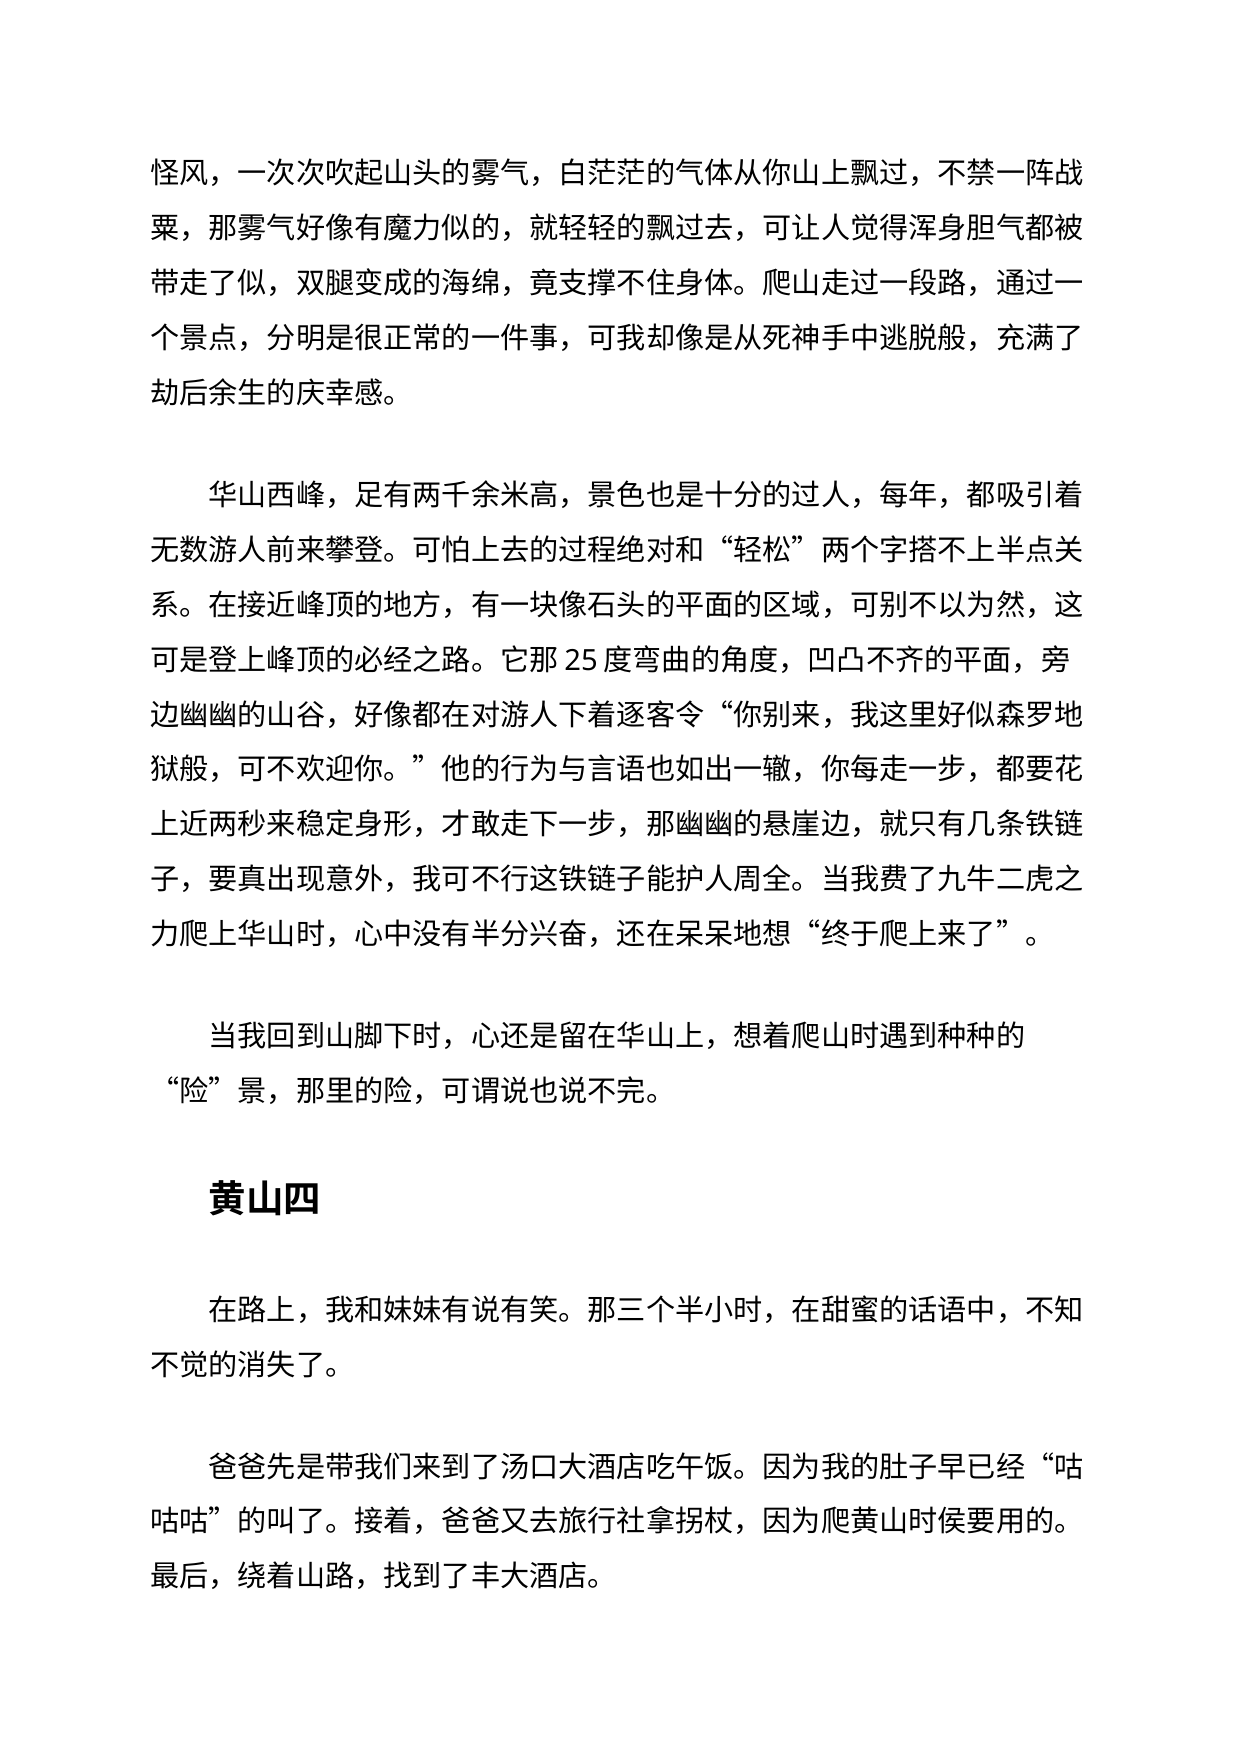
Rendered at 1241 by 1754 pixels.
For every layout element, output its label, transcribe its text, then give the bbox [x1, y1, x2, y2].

text 在路上，我和妹妹有说有笑。那三个半小时，在甜蜜的话语中，不知不觉的消失了。 [150, 1286, 1090, 1384]
text 当我回到山脚下时，心还是留在华山上，想着爬山时遇到种种的“险”景，那里的险，可谓说也说不完。 [150, 1012, 1090, 1109]
text 爸爸先是带我们来到了汤口大酒店吃午饭。因为我的肚子早已经“咕咕咕”的叫了。接着，爸爸又去旅行社拿拐杖，因为爬黄山时侯要用的。最后，绕着山路，找到了丰大酒店。 [150, 1443, 1090, 1595]
text 华山西峰，足有两千余米高，景色也是十分的过人，每年，都吸引着无数游人前来攀登。可怕上去的过程绝对和“轻松”两个字搭不上半点关系。在接近峰顶的地方，有一块像石头的平面的区域，可别不以为然，这可是登上峰顶的必经之路。它那25度弯曲的角度，凹凸不齐的平面，旁边幽幽的山谷，好像都在对游人下着逐客令“你别来，我这里好似森罗地狱般，可不欢迎你。”他的行为与言语也如出一辙，你每走一步，都要花上近两秒来稳定身形，才敢走下一步，那幽幽的悬崖边，就只有几条铁链子，要真出现意外，我可不行这铁链子能护人周全。当我费了九牛二虎之力爬上华山时，心中没有半分兴奋，还在呆呆地想“终于爬上来了”。 [150, 471, 1090, 953]
text 黄山四 [150, 1169, 1090, 1223]
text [150, 150, 1090, 412]
